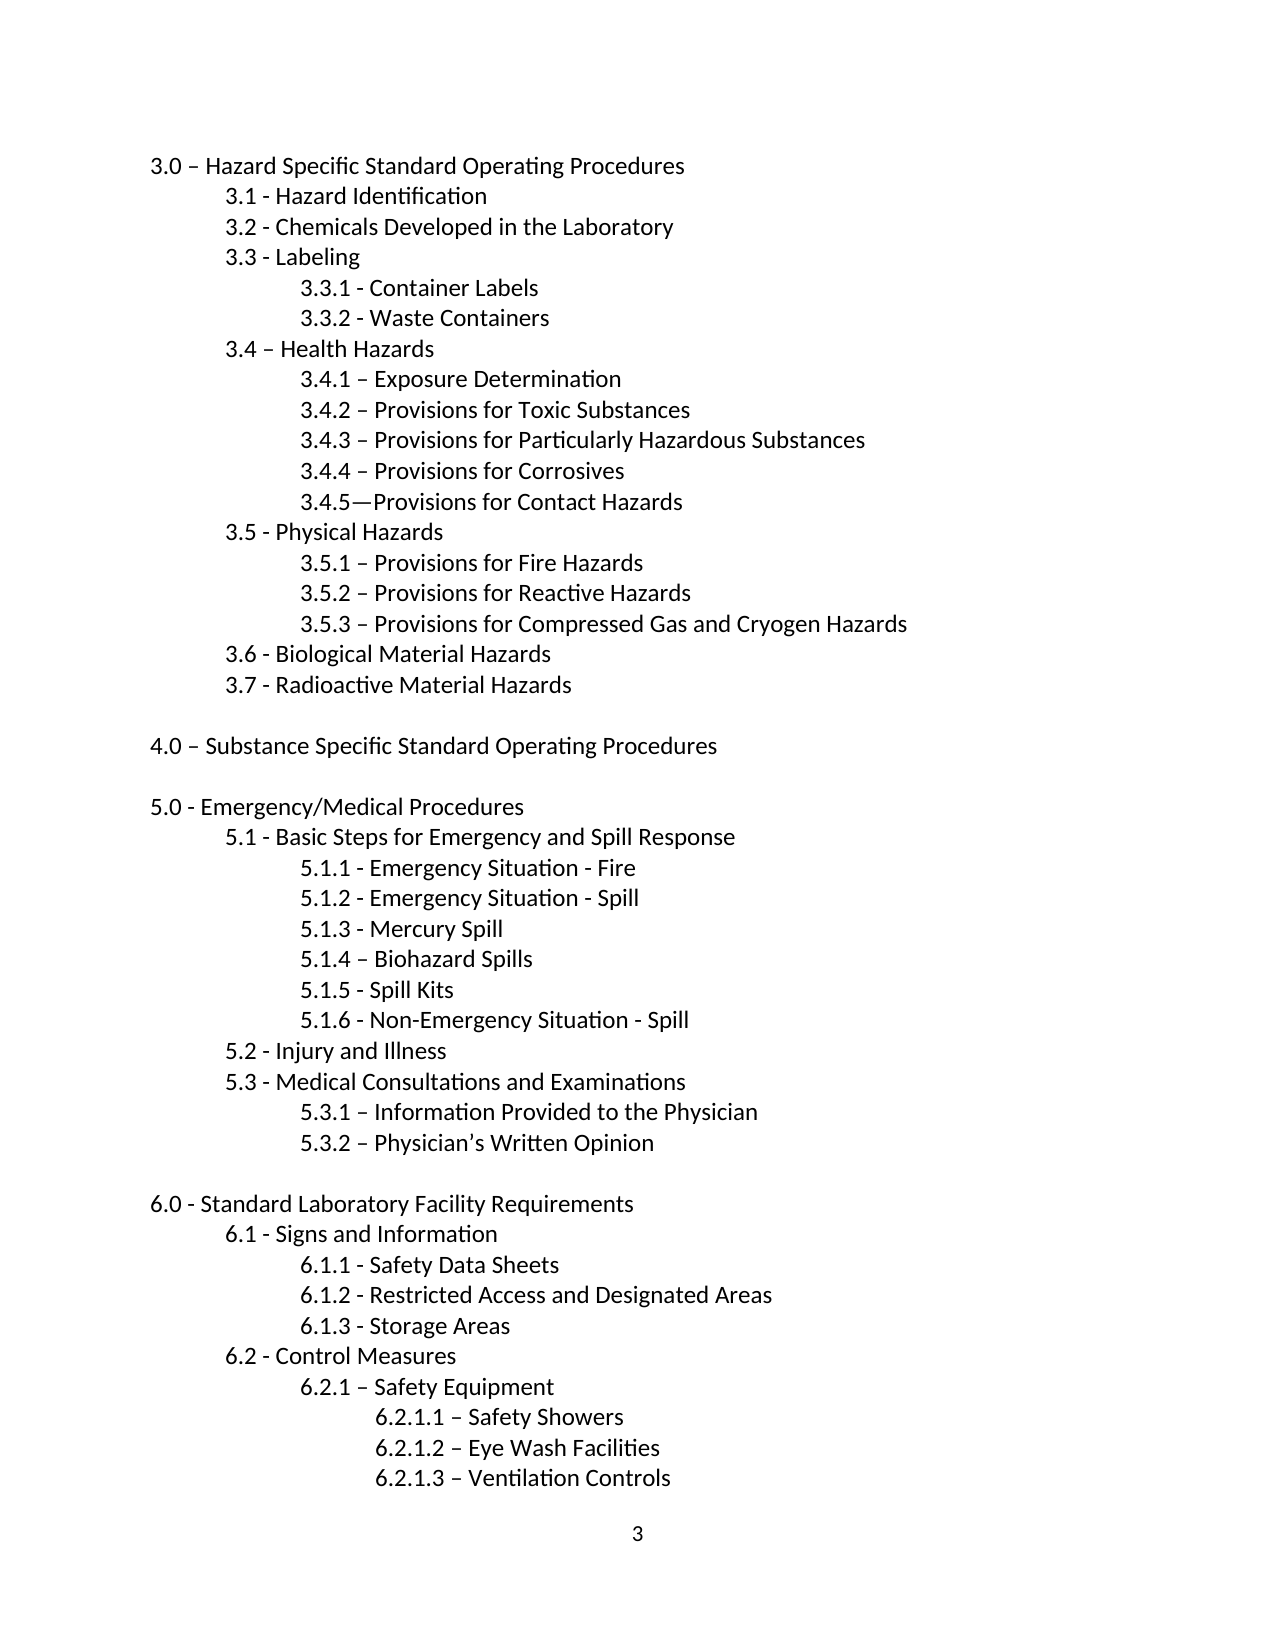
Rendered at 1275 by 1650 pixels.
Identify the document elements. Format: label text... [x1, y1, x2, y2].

text 5.1.5 - Spill Kits [225, 974, 1125, 1004]
text 5.2 - Injury and Illness [225, 1035, 1125, 1066]
text 5.3 - Medical Consultations and Examinations [225, 1066, 1125, 1096]
text 5.3.2 – Physician’s Written Opinion [225, 1127, 1125, 1157]
text 3.2 - Chemicals Developed in the Laboratory [150, 211, 1125, 242]
text 6.2 - Control Measures [225, 1340, 1125, 1371]
text 3.4.4 – Provisions for Corrosives [225, 455, 1125, 486]
text 3.5.2 – Provisions for Reactive Hazards [225, 577, 1125, 608]
text 3.3.2 - Waste Containers [225, 303, 1125, 333]
text 3.5 - Physical Hazards [225, 516, 1125, 547]
text 3.6 - Biological Material Hazards [225, 638, 1125, 669]
text 3.0 – Hazard Specific Standard Operating Procedures [150, 150, 1125, 181]
text 5.1 - Basic Steps for Emergency and Spill Response [150, 821, 1125, 852]
text 4.0 – Substance Specific Standard Operating Procedures [150, 730, 1125, 760]
text 6.1.2 - Restricted Access and Designated Areas [225, 1279, 1125, 1310]
text 3.4.1 – Exposure Determination [225, 364, 1125, 394]
text 5.1.2 - Emergency Situation - Spill [225, 882, 1125, 913]
text 6.1.1 - Safety Data Sheets [225, 1249, 1125, 1279]
text 6.2.1 – Safety Equipment [225, 1371, 1125, 1401]
text 6.2.1.3 – Ventilation Controls [300, 1462, 1125, 1493]
text 6.1.3 - Storage Areas [225, 1310, 1125, 1340]
text 5.1.1 - Emergency Situation - Fire [225, 852, 1125, 882]
text 3.4.5—Provisions for Contact Hazards [225, 486, 1125, 516]
text 3.3 - Labeling [150, 242, 1125, 272]
text 6.1 - Signs and Information [150, 1218, 1125, 1249]
text 3.7 - Radioactive Material Hazards [225, 669, 1125, 699]
text 3.4 – Health Hazards [150, 333, 1125, 364]
text 6.2.1.1 – Safety Showers [300, 1401, 1125, 1432]
text 3.5.3 – Provisions for Compressed Gas and Cryogen Hazards [225, 608, 1125, 638]
text 3.4.2 – Provisions for Toxic Substances [225, 394, 1125, 425]
text 3.1 - Hazard Identification [150, 181, 1125, 211]
text 5.3.1 – Information Provided to the Physician [225, 1096, 1125, 1127]
text 5.0 - Emergency/Medical Procedures [150, 791, 1125, 821]
text 3.5.1 – Provisions for Fire Hazards [225, 547, 1125, 577]
text 5.1.4 – Biohazard Spills [225, 943, 1125, 974]
text 6.2.1.2 – Eye Wash Facilities [300, 1432, 1125, 1462]
text 5.1.6 - Non-Emergency Situation - Spill [225, 1004, 1125, 1035]
text 6.0 - Standard Laboratory Facility Requirements [150, 1188, 1125, 1218]
text 3.3.1 - Container Labels [225, 272, 1125, 303]
text 5.1.3 - Mercury Spill [225, 913, 1125, 943]
text 3.4.3 – Provisions for Particularly Hazardous Substances [225, 425, 1125, 455]
